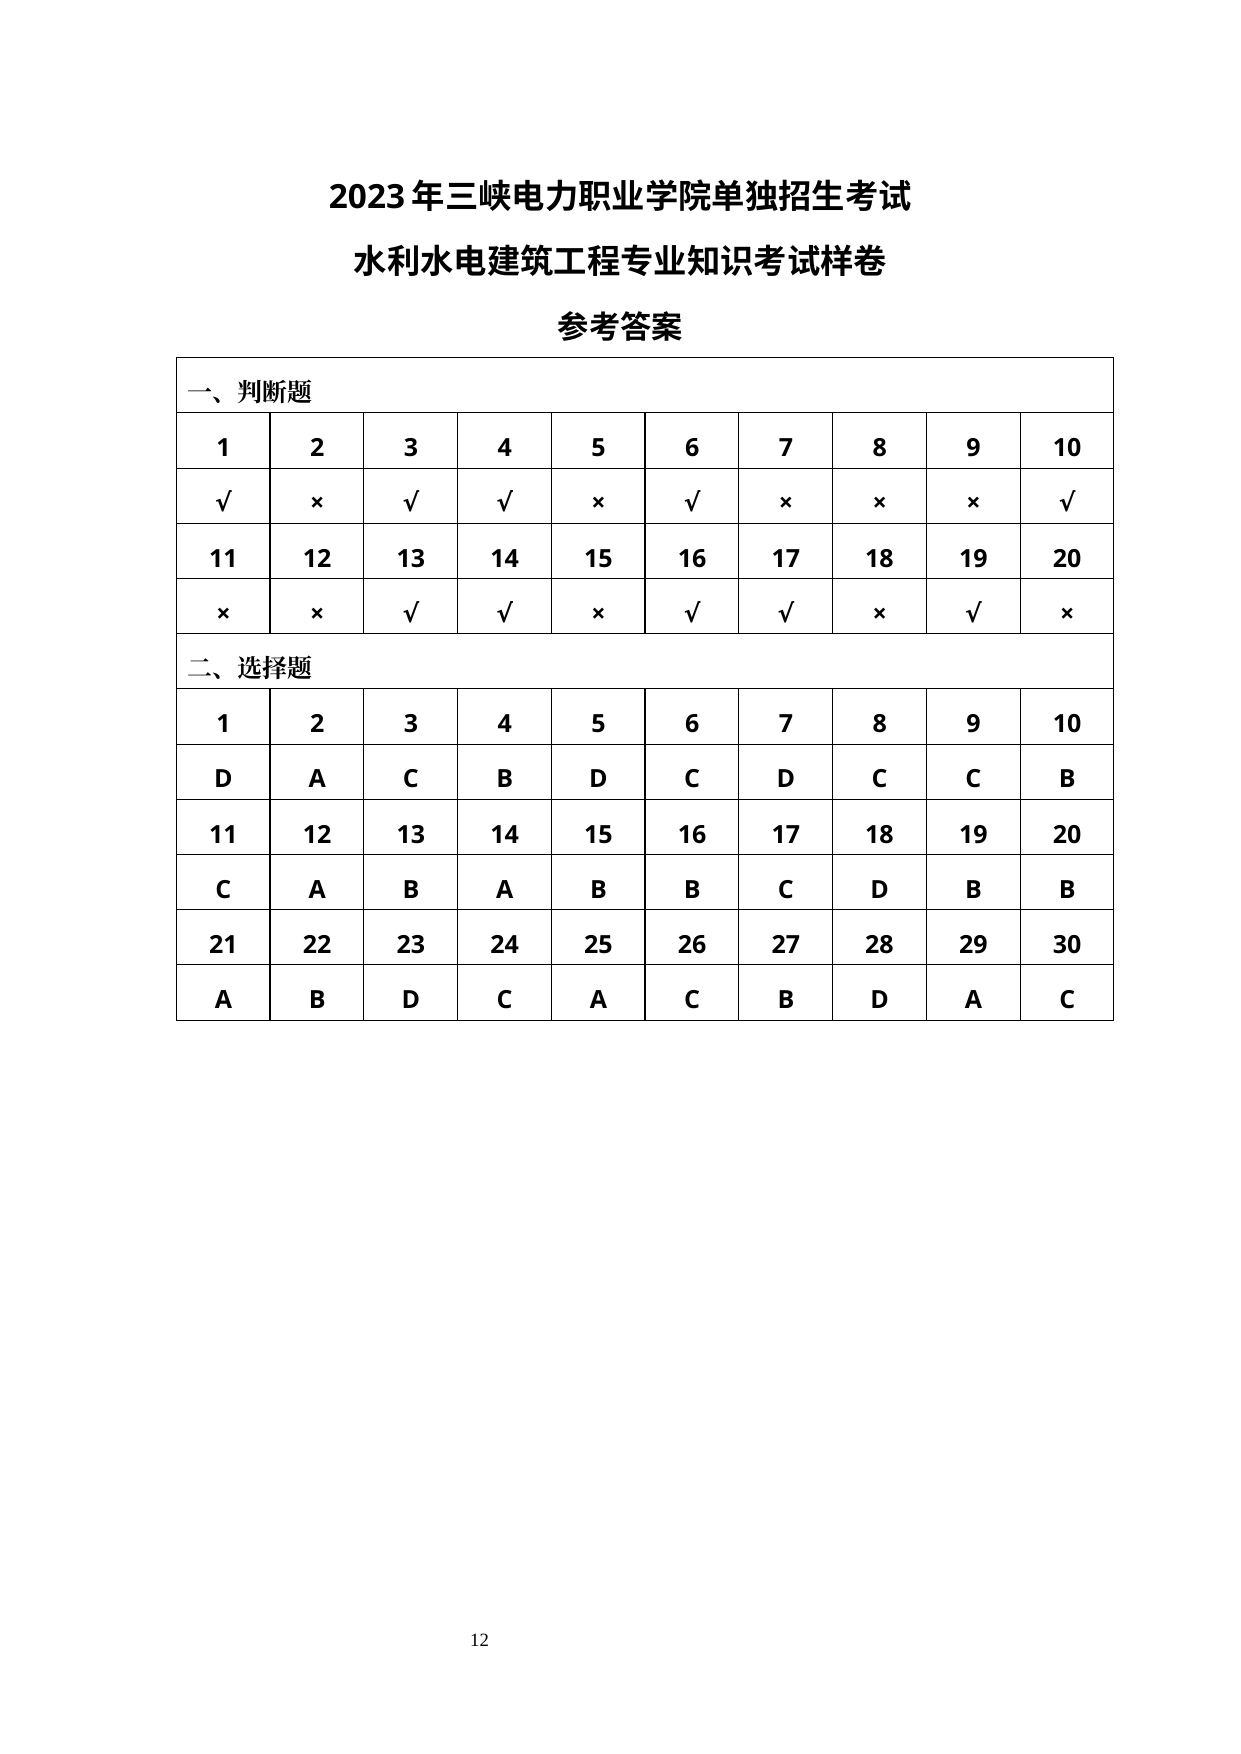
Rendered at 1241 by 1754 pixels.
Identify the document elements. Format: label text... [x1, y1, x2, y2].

table_cell 20 [1021, 800, 1113, 854]
table_cell 20 [1021, 524, 1113, 578]
table_cell 6 [646, 689, 738, 743]
table_cell √ [458, 579, 551, 633]
table_cell A [271, 855, 363, 909]
text 水利水电建筑工程专业知识考试样卷 [187, 227, 1053, 292]
table_cell 7 [739, 689, 832, 743]
table_cell B [458, 745, 551, 799]
table_cell 12 [271, 800, 363, 854]
table_cell √ [646, 469, 738, 523]
table_cell C [364, 745, 457, 799]
table_cell A [552, 965, 644, 1019]
table_cell A [458, 855, 551, 909]
table_cell B [552, 855, 644, 909]
table_cell × [927, 469, 1020, 523]
table_cell 18 [833, 524, 926, 578]
table_cell D [177, 745, 269, 799]
table_cell 二、选择题 [177, 634, 1113, 688]
table_cell 16 [646, 800, 738, 854]
table_cell 2 [271, 689, 363, 743]
table_cell 12 [271, 524, 363, 578]
table_cell 9 [927, 689, 1020, 743]
table_cell √ [177, 469, 269, 523]
table_cell 5 [552, 413, 644, 467]
table_cell 5 [552, 689, 644, 743]
table_cell 4 [458, 413, 551, 467]
table_cell 1 [177, 689, 269, 743]
table_cell 17 [739, 524, 832, 578]
table_header 一、判断题 [177, 358, 1113, 412]
table_cell D [739, 745, 832, 799]
table_cell 8 [833, 413, 926, 467]
table_cell B [1021, 745, 1113, 799]
table_cell A [271, 745, 363, 799]
table_cell 13 [364, 800, 457, 854]
table_cell C [646, 965, 738, 1019]
table_cell × [833, 579, 926, 633]
table_cell B [646, 855, 738, 909]
table_cell D [364, 965, 457, 1019]
table_cell C [458, 965, 551, 1019]
table_cell 25 [552, 910, 644, 964]
table_cell 11 [177, 524, 269, 578]
table_cell × [271, 469, 363, 523]
table_cell C [739, 855, 832, 909]
table_cell 19 [927, 800, 1020, 854]
table_cell B [364, 855, 457, 909]
table_cell 24 [458, 910, 551, 964]
table_cell √ [739, 579, 832, 633]
table_cell 4 [458, 689, 551, 743]
table_cell 8 [833, 689, 926, 743]
table_cell C [833, 745, 926, 799]
table_cell × [177, 579, 269, 633]
table_cell D [833, 965, 926, 1019]
table_cell 10 [1021, 413, 1113, 467]
table_cell 28 [833, 910, 926, 964]
table_cell 9 [927, 413, 1020, 467]
table_cell 16 [646, 524, 738, 578]
table_cell 15 [552, 800, 644, 854]
table_cell C [646, 745, 738, 799]
table_cell D [833, 855, 926, 909]
table_cell √ [1021, 469, 1113, 523]
table_cell 11 [177, 800, 269, 854]
table_cell A [927, 965, 1020, 1019]
table_cell √ [364, 579, 457, 633]
table_cell 26 [646, 910, 738, 964]
table_cell √ [927, 579, 1020, 633]
table_cell 10 [1021, 689, 1113, 743]
table_cell 2 [271, 413, 363, 467]
table_cell 14 [458, 524, 551, 578]
table_cell C [1021, 965, 1113, 1019]
table_cell 19 [927, 524, 1020, 578]
table_cell √ [364, 469, 457, 523]
table_cell 6 [646, 413, 738, 467]
table_cell 7 [739, 413, 832, 467]
table_cell 27 [739, 910, 832, 964]
table_cell B [271, 965, 363, 1019]
table_cell × [552, 469, 644, 523]
table_cell 15 [552, 524, 644, 578]
table_cell B [739, 965, 832, 1019]
table_cell 29 [927, 910, 1020, 964]
table_cell C [177, 855, 269, 909]
table_cell 14 [458, 800, 551, 854]
table_cell × [1021, 579, 1113, 633]
table_cell × [552, 579, 644, 633]
table_cell 21 [177, 910, 269, 964]
table_cell 23 [364, 910, 457, 964]
table_cell × [739, 469, 832, 523]
table_cell √ [458, 469, 551, 523]
table_cell B [1021, 855, 1113, 909]
table_cell 30 [1021, 910, 1113, 964]
table_cell √ [646, 579, 738, 633]
table_cell C [927, 745, 1020, 799]
table_cell B [927, 855, 1020, 909]
table_cell 3 [364, 413, 457, 467]
table_cell A [177, 965, 269, 1019]
table_cell D [552, 745, 644, 799]
table_cell 3 [364, 689, 457, 743]
table_cell × [833, 469, 926, 523]
table_cell 17 [739, 800, 832, 854]
text 参考答案 [187, 292, 1053, 357]
table_cell 1 [177, 413, 269, 467]
table_cell 18 [833, 800, 926, 854]
table_cell × [271, 579, 363, 633]
table_cell 13 [364, 524, 457, 578]
text 2023年三峡电力职业学院单独招生考试 [187, 162, 1053, 227]
table_cell 22 [271, 910, 363, 964]
